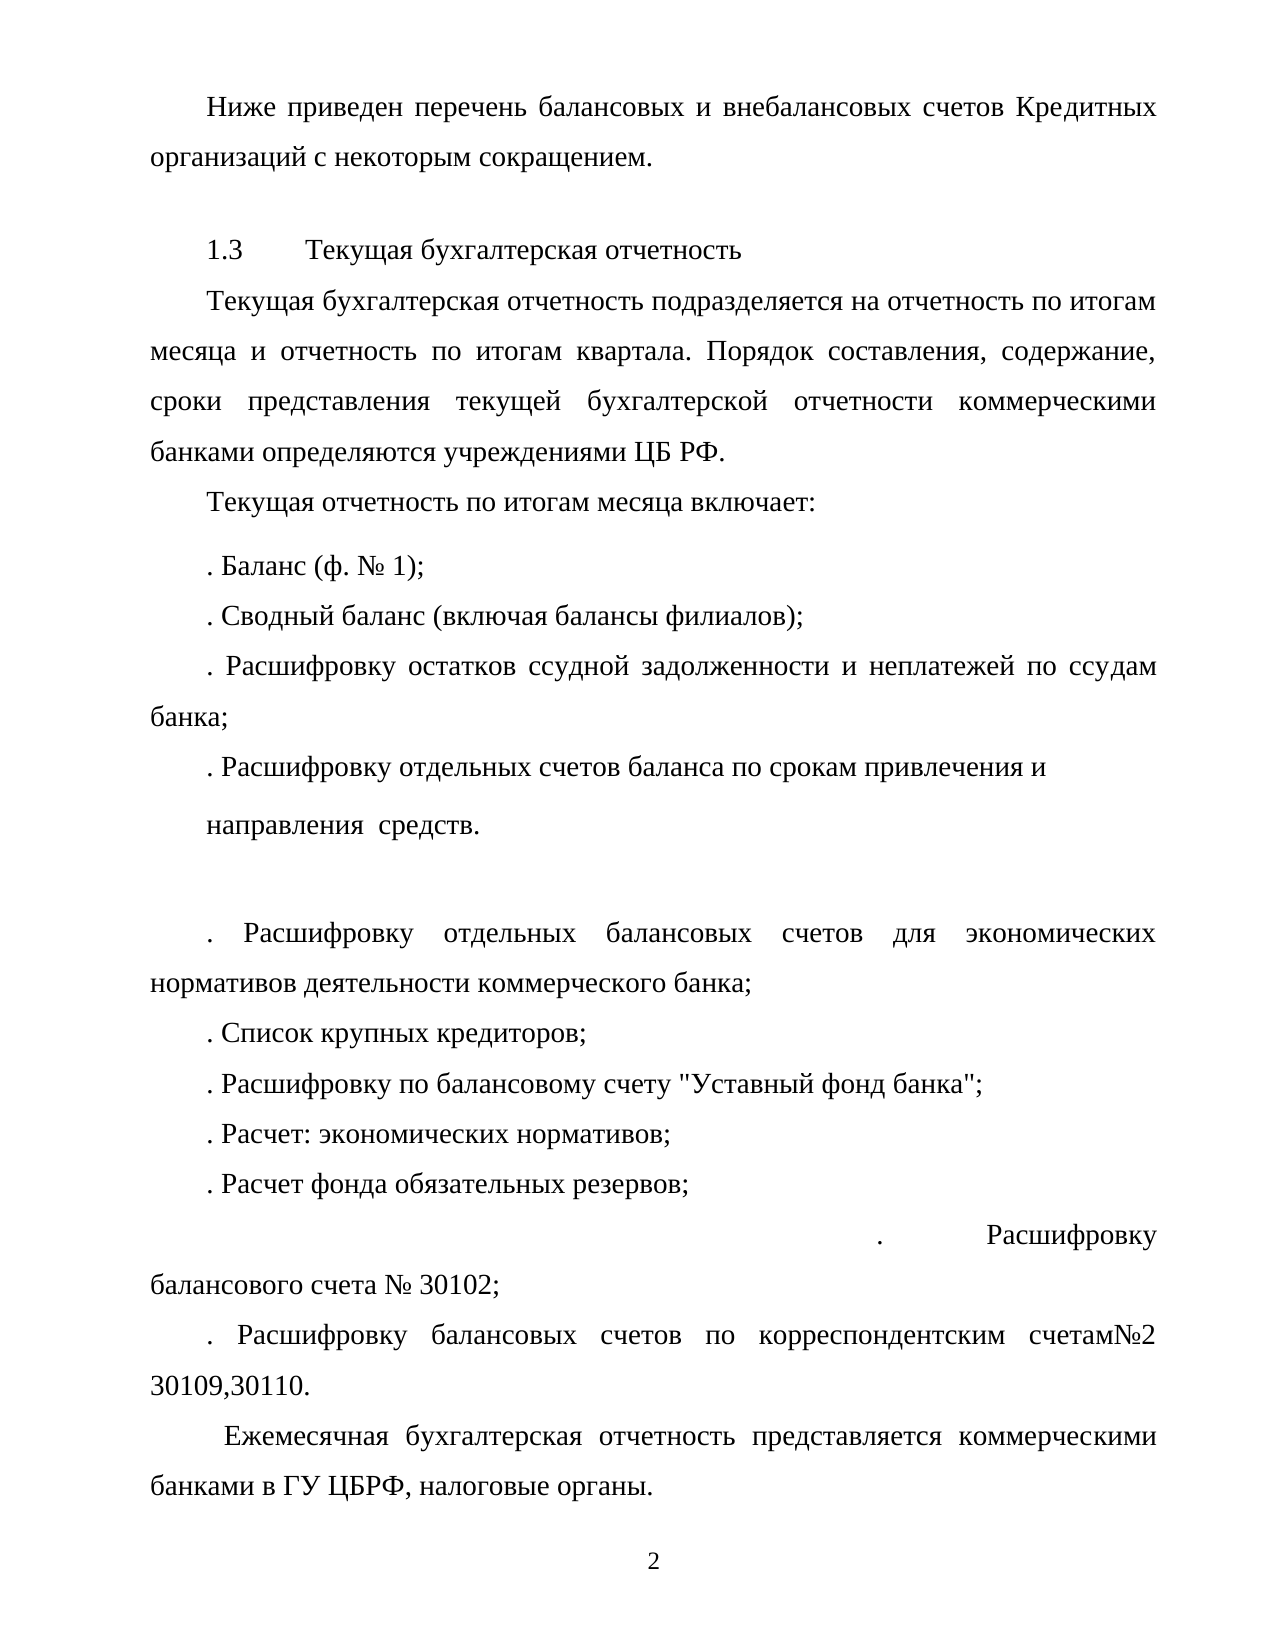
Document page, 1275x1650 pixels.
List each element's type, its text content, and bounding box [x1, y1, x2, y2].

text Ежемесячная бухгалтерская отчетность представляется коммерческими банками в ГУ ЦБРФ, налоговые органы. [150, 1418, 1157, 1502]
text Текущая отчетность по итогам месяца включает: [150, 484, 1046, 517]
text . Расчет фонда обязательных резервов; [150, 1166, 1157, 1200]
text . Список крупных кредиторов; [150, 1016, 1157, 1049]
text . Расчет: экономических нормативов; [150, 1116, 1157, 1150]
text . Расшифровку по балансовому счету "Уставный фонд банка"; [150, 1066, 1157, 1099]
text . Баланс (ф. № 1); [150, 548, 1157, 581]
text Ниже приведен перечень балансовых и внебалансовых счетов Кредитных организаций с некоторым сокращением. [150, 89, 1157, 172]
text . Расшифровку отдельных балансовых счетов для экономических нормативов деятельности коммерческого банка; [150, 915, 1157, 999]
text . Сводный баланс (включая балансы филиалов); [150, 598, 1157, 632]
text направления средств. [150, 807, 1157, 840]
text . Расшифровку балансовых счетов по корреспондентским счетам№2 30109,30110. [150, 1317, 1157, 1401]
text . Расшифровку отдельных счетов баланса по срокам привлечения и [150, 749, 1157, 782]
text . Расшифровку остатков ссудной задолженности и неплатежей по ссудам банка; [150, 648, 1157, 732]
text Текущая бухгалтерская отчетность подразделяется на отчетность по итогам месяца и отчетность по итогам квартала. Порядок составления, содержание, сроки представления текущей бухгалтерской отчетности коммерческими банками определяются учреждениями ЦБ РФ. [150, 283, 1157, 467]
text . Расшифровку балансового счета № 30102; [150, 1217, 1157, 1301]
list Текущая бухгалтерская отчетность [150, 232, 1157, 266]
